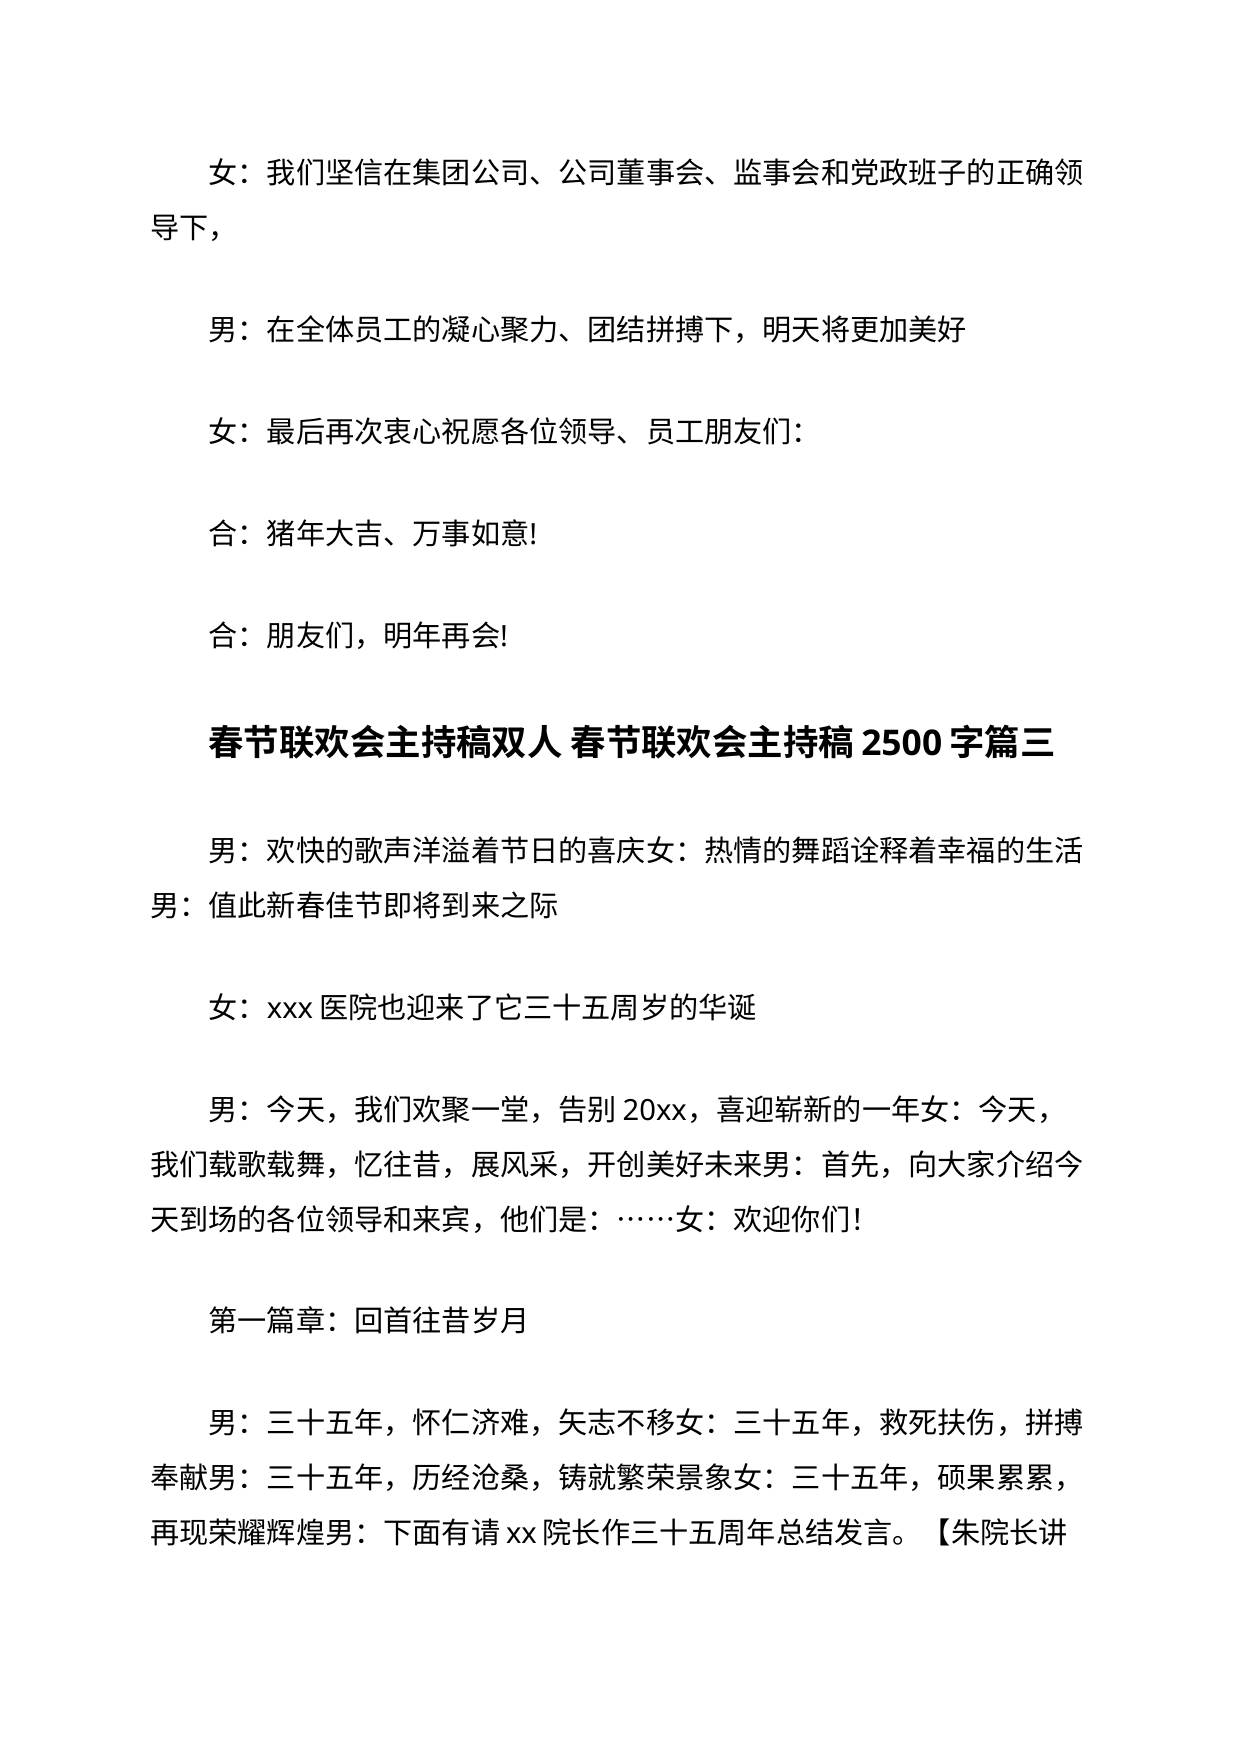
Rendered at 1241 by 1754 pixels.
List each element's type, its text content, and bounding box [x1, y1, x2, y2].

text 第一篇章：回首往昔岁月 [150, 1298, 1090, 1340]
text 男：今天，我们欢聚一堂，告别20xx，喜迎崭新的一年女：今天，我们载歌载舞，忆往昔，展风采，开创美好未来男：首先，向大家介绍今天到场的各位领导和来宾，他们是：……女：欢迎你们！ [150, 1086, 1090, 1238]
text 男：在全体员工的凝心聚力、团结拼搏下，明天将更加美好 [150, 307, 1090, 349]
text 女：xxx医院也迎来了它三十五周岁的华诞 [150, 984, 1090, 1027]
text 春节联欢会主持稿双人 春节联欢会主持稿2500字篇三 [150, 714, 1090, 766]
text 女：最后再次衷心祝愿各位领导、员工朋友们： [150, 408, 1090, 451]
text 合：朋友们，明年再会! [150, 612, 1090, 654]
text 女：我们坚信在集团公司、公司董事会、监事会和党政班子的正确领导下， [150, 150, 1090, 247]
text 合：猪年大吉、万事如意! [150, 510, 1090, 553]
text 男：欢快的歌声洋溢着节日的喜庆女：热情的舞蹈诠释着幸福的生活男：值此新春佳节即将到来之际 [150, 828, 1090, 925]
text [150, 1400, 1090, 1552]
